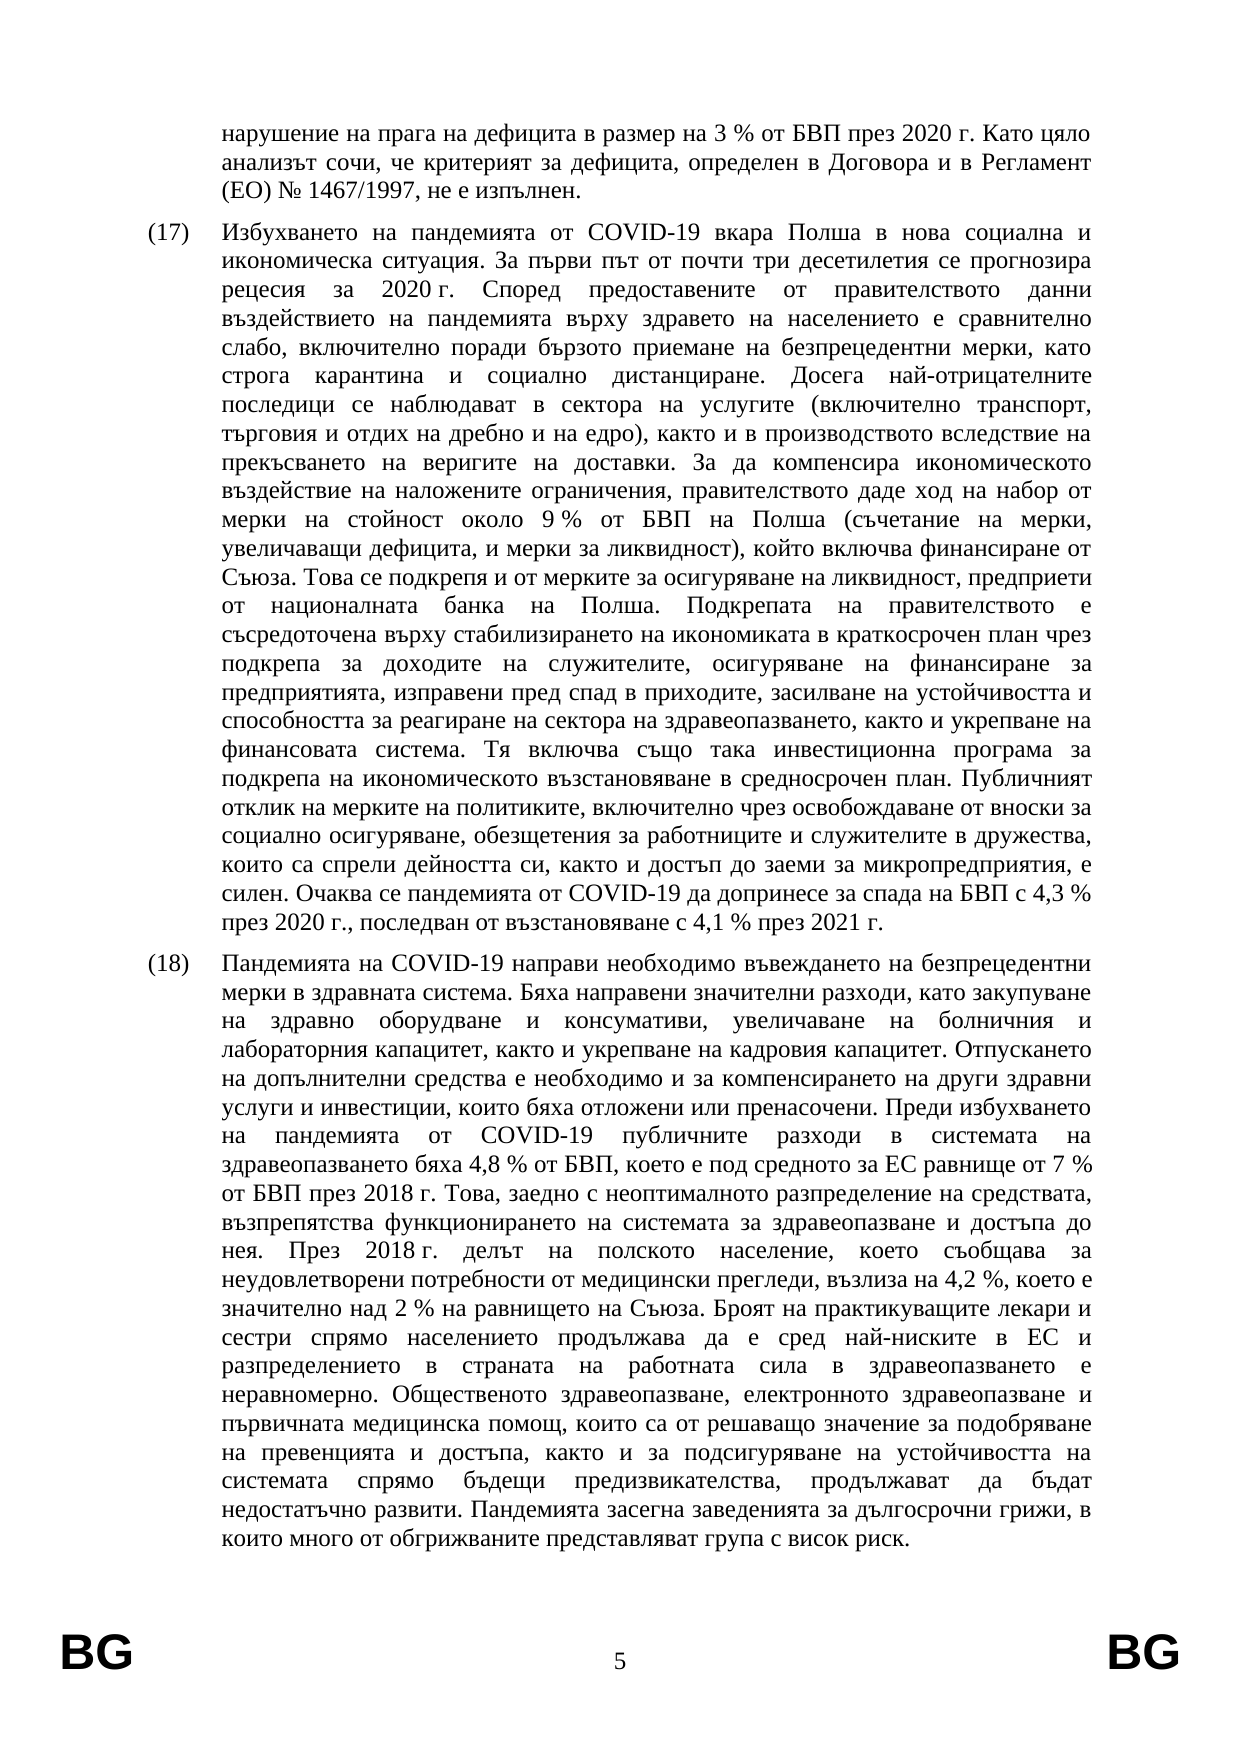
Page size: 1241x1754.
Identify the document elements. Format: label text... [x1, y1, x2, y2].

text (17) Избухването на пандемията от COVID-19 вкара Полша в нова социална и икономическа ситуация. За първи път от почти три десетилетия се прогнозира рецесия за 2020 г. Според предоставените от правителството данни въздействието на пандемията върху здравето на населението е сравнително слабо, включително поради бързото приемане на безпрецедентни мерки, като строга карантина и социално дистанциране. Досега най-отрицателните последици се наблюдават в сектора на услугите (включително транспорт, търговия и отдих на дребно и на едро), както и в производството вследствие на прекъсването на веригите на доставки. За да компенсира икономическото въздействие на наложените ограничения, правителството даде ход на набор от мерки на стойност около 9 % от БВП на Полша (съчетание на мерки, увеличаващи дефицита, и мерки за ликвидност), който включва финансиране от Съюза. Това се подкрепя и от мерките за осигуряване на ликвидност, предприети от националната банка на Полша. Подкрепата на правителството е съсредоточена върху стабилизирането на икономиката в краткосрочен план чрез подкрепа за доходите на служителите, осигуряване на финансиране за предприятията, изправени пред спад в приходите, засилване на устойчивостта и способността за реагиране на сектора на здравеопазването, както и укрепване на финансовата система. Тя включва също така инвестиционна програма за подкрепа на икономическото възстановяване в средносрочен план. Публичният отклик на мерките на политиките, включително чрез освобождаване от вноски за социално осигуряване, обезщетения за работниците и служителите в дружества, които са спрели дейността си, както и достъп до заеми за микропредприятия, е силен. Очаква се пандемията от COVID-19 да допринесе за спада на БВП с 4,3 % през 2020 г., последван от възстановяване с 4,1 % през 2021 г. [148, 217, 1093, 936]
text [148, 118, 1093, 204]
text (18) Пандемията на COVID-19 направи необходимо въвеждането на безпрецедентни мерки в здравната система. Бяха направени значителни разходи, като закупуване на здравно оборудване и консумативи, увеличаване на болничния и лабораторния капацитет, както и укрепване на кадровия капацитет. Отпускането на допълнителни средства е необходимо и за компенсирането на други здравни услуги и инвестиции, които бяха отложени или пренасочени. Преди избухването на пандемията от COVID-19 публичните разходи в системата на здравеопазването бяха 4,8 % от БВП, което е под средното за ЕС равнище от 7 % от БВП през 2018 г. Това, заедно с неоптималното разпределение на средствата, възпрепятства функционирането на системата за здравеопазване и достъпа до нея. През 2018 г. делът на полското население, което съобщава за неудовлетворени потребности от медицински прегледи, възлиза на 4,2 %, което е значително над 2 % на равнището на Съюза. Броят на практикуващите лекари и сестри спрямо населението продължава да е сред най-ниските в ЕС и разпределението в страната на работната сила в здравеопазването е неравномерно. Общественото здравеопазване, електронното здравеопазване и първичната медицинска помощ, които са от решаващо значение за подобряване на превенцията и достъпа, както и за подсигуряване на устойчивостта на системата спрямо бъдещи предизвикателства, продължават да бъдат недостатъчно развити. Пандемията засегна заведенията за дългосрочни грижи, в които много от обгрижваните представляват група с висок риск. [148, 948, 1093, 1552]
